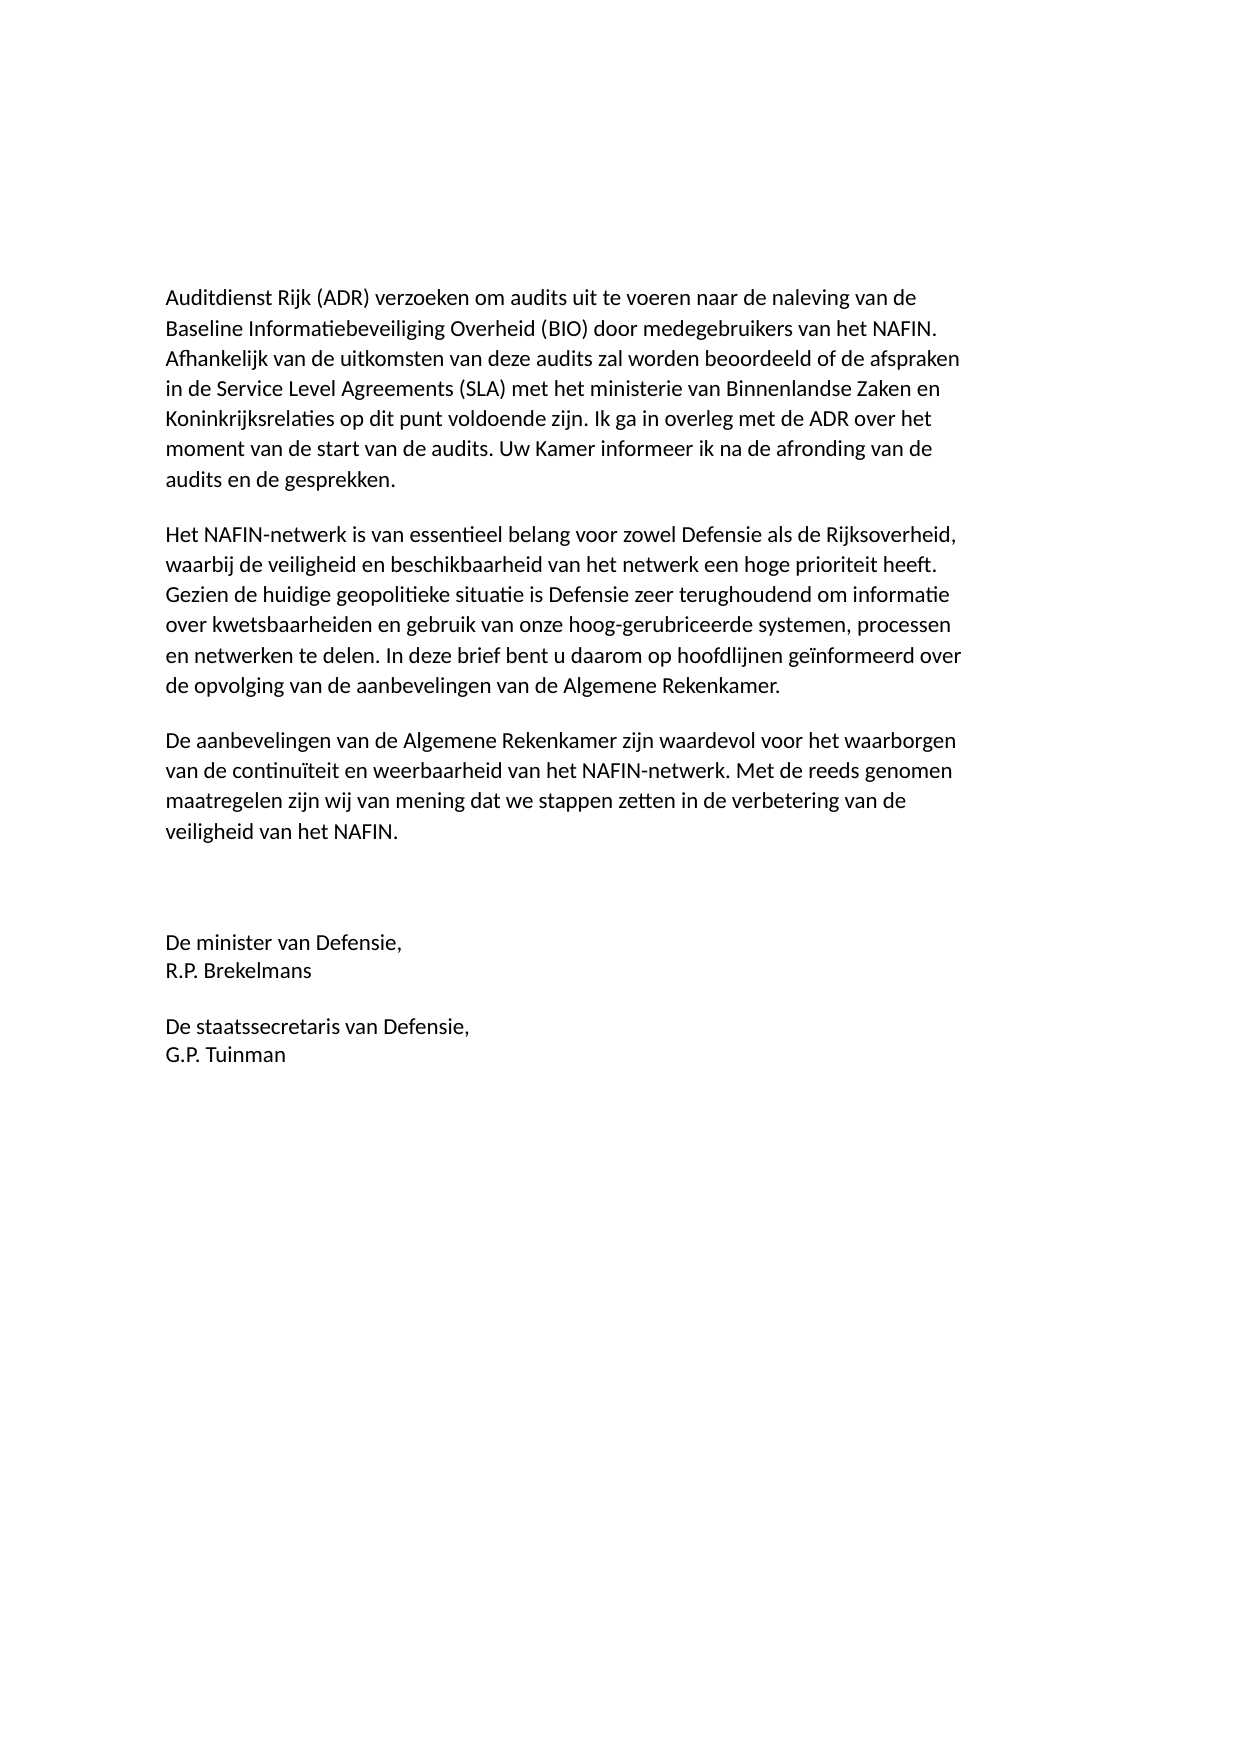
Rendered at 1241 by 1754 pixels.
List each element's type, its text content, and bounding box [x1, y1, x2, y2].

text R.P. Brekelmans [165, 956, 1122, 984]
text De minister van Defensie, [165, 928, 1122, 956]
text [165, 283, 978, 493]
text Het NAFIN-netwerk is van essentieel belang voor zowel Defensie als de Rijksoverheid, waarbij de veiligheid en beschikbaarheid van het netwerk een hoge prioriteit heeft. Gezien de huidige geopolitieke situatie is Defensie zeer terughoudend om informatie over kwetsbaarheiden en gebruik van onze hoog-gerubriceerde systemen, processen en netwerken te delen. In deze brief bent u daarom op hoofdlijnen geïnformeerd over de opvolging van de aanbevelingen van de Algemene Rekenkamer. [165, 520, 978, 699]
text G.P. Tuinman [165, 1040, 1122, 1068]
text De aanbevelingen van de Algemene Rekenkamer zijn waardevol voor het waarborgen van de continuïteit en weerbaarheid van het NAFIN-netwerk. Met de reeds genomen maatregelen zijn wij van mening dat we stappen zetten in de verbetering van de veiligheid van het NAFIN. [165, 726, 978, 845]
text De staatssecretaris van Defensie, [165, 1012, 1122, 1040]
